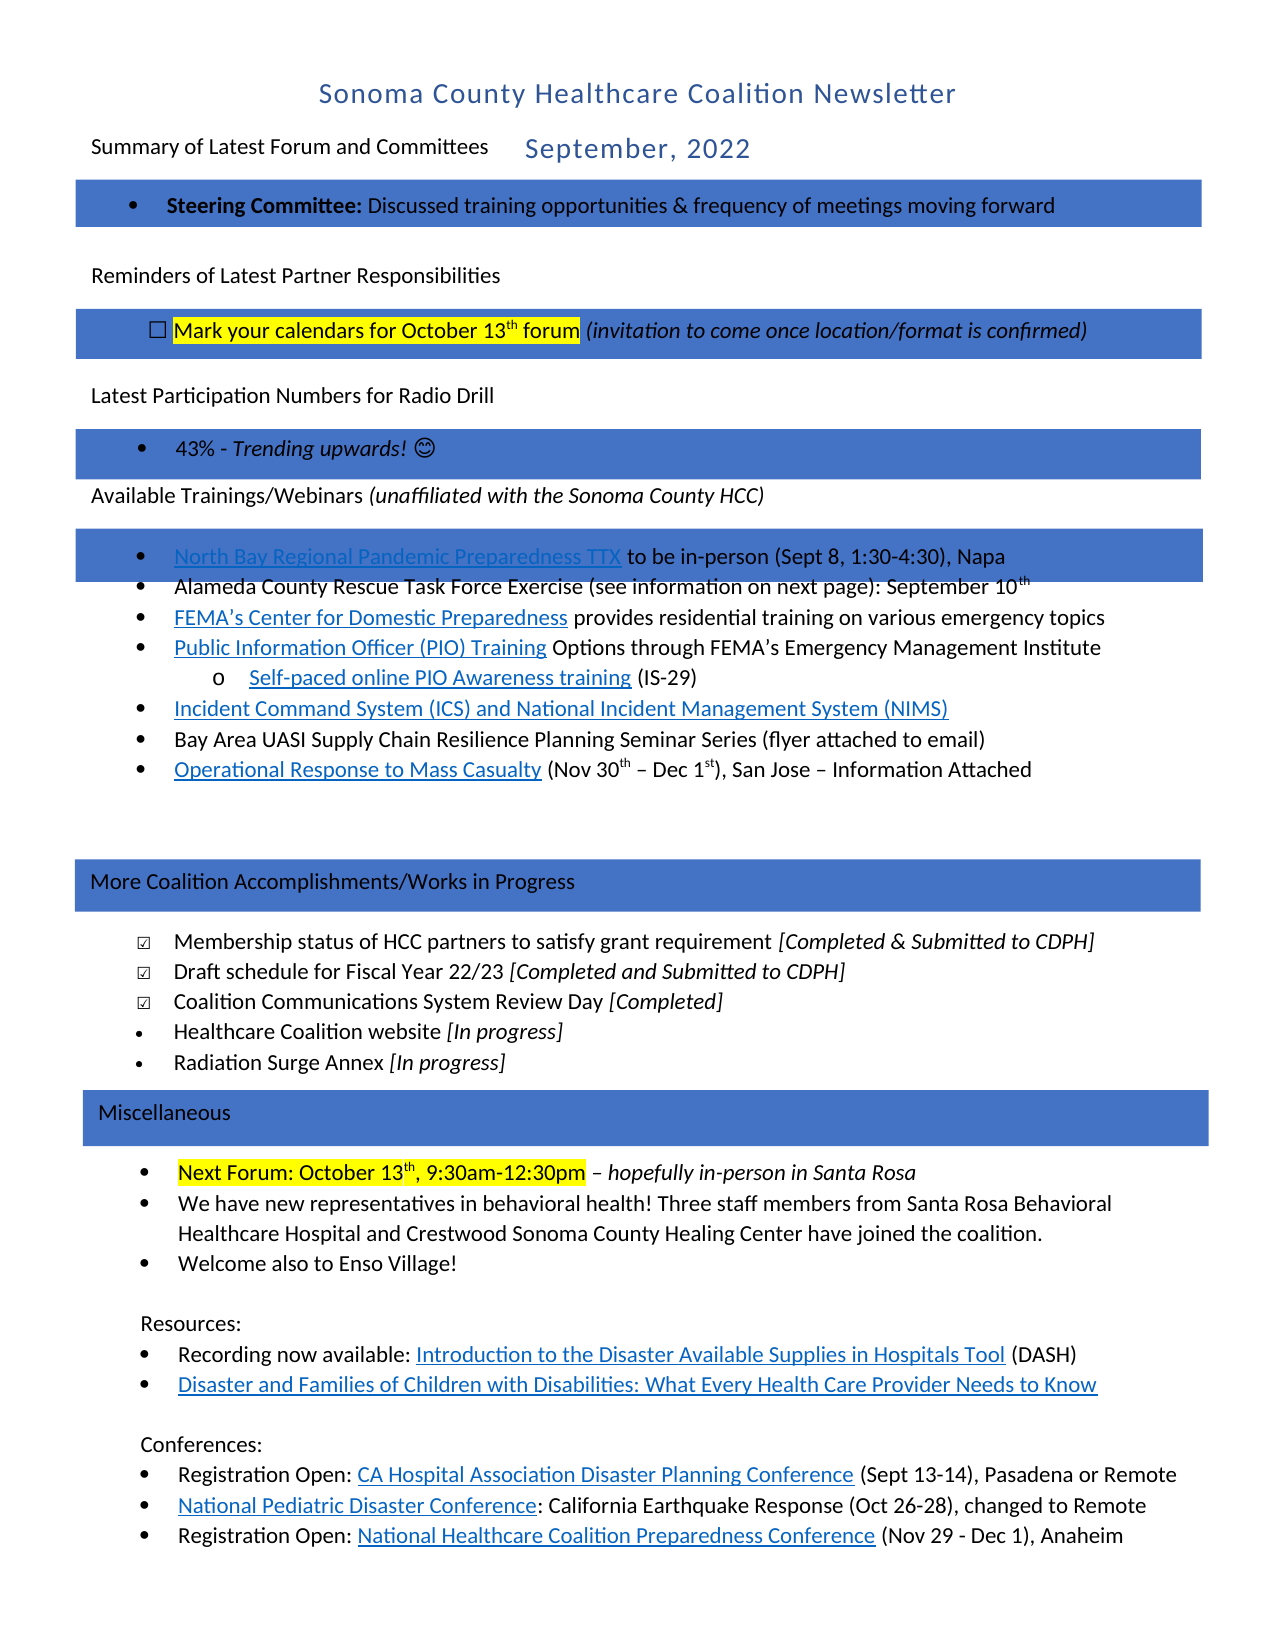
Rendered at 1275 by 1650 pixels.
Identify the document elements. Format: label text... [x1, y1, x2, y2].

subtitle Sonoma County Healthcare Coalition Newsletter [75, 75, 1200, 111]
subtitle September, 2022 [75, 130, 1200, 166]
